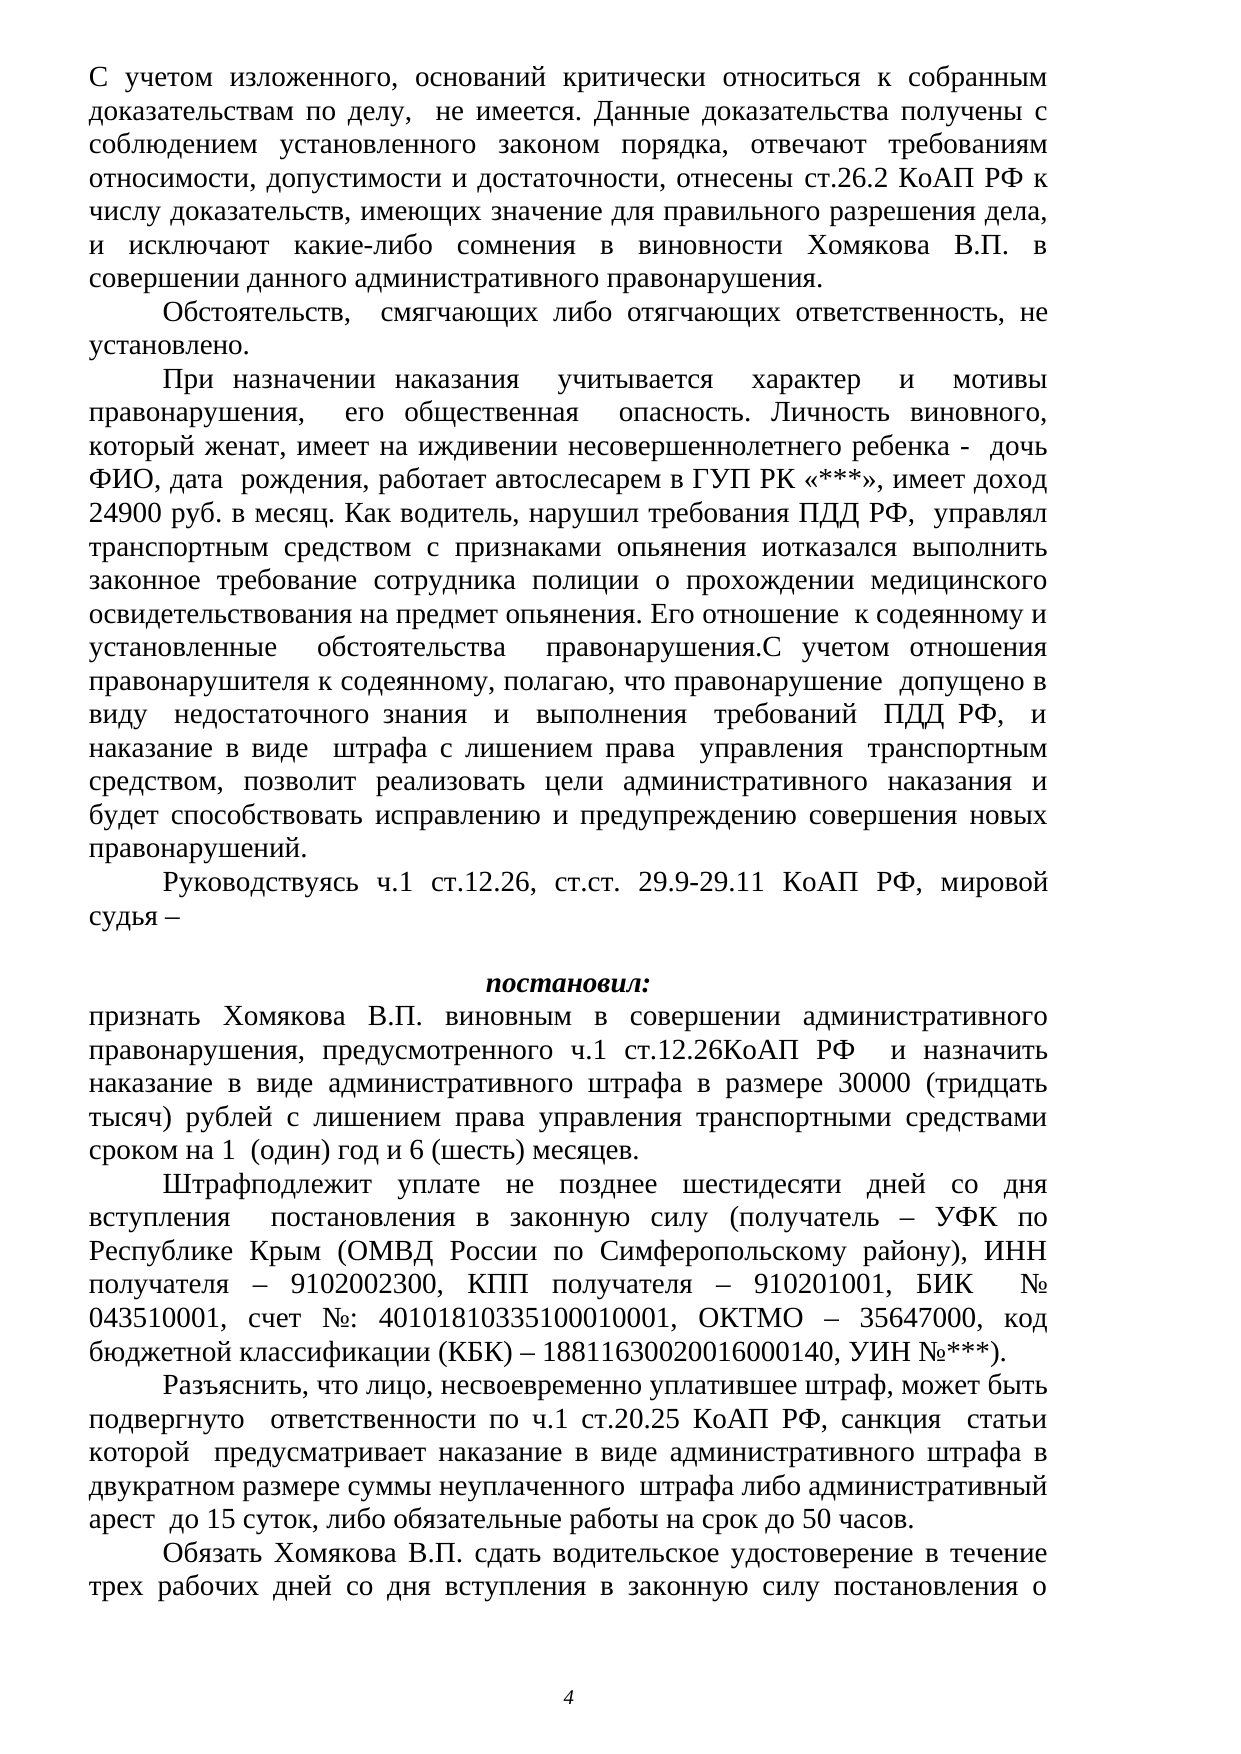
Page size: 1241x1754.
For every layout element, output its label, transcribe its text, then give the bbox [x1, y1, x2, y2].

text постановил: [89, 965, 1048, 998]
text Разъяснить, что лицо, несвоевременно уплатившее штраф, может быть подвергнуто ответственности по ч.1 ст.20.25 КоАП РФ, санкция статьи которой предусматривает наказание в виде административного штрафа в двукратном размере суммы неуплаченного штрафа либо административный арест до 15 суток, либо обязательные работы на срок до 50 часов. [89, 1367, 1048, 1535]
text При назначении наказания учитывается характер и мотивы правонарушения, его общественная опасность. Личность виновного, который женат, имеет на иждивении несовершеннолетнего ребенка - дочь ФИО, дата рождения, работает автослесарем в ГУП РК «***», имеет доход 24900 руб. в месяц. Как водитель, нарушил требования ПДД РФ, управлял транспортным средством с признаками опьянения иотказался выполнить законное требование сотрудника полиции о прохождении медицинского освидетельствования на предмет опьянения. Его отношение к содеянному и установленные обстоятельства правонарушения.С учетом отношения правонарушителя к содеянному, полагаю, что правонарушение допущено в виду недостаточного знания и выполнения требований ПДД РФ, и наказание в виде штрафа с лишением права управления транспортным средством, позволит реализовать цели административного наказания и будет способствовать исправлению и предупреждению совершения новых правонарушений. [89, 361, 1048, 864]
text С учетом изложенного, оснований критически относиться к собранным доказательствам по делу, не имеется. Данные доказательства получены с соблюдением установленного законом порядка, отвечают требованиям относимости, допустимости и достаточности, отнесены ст.26.2 КоАП РФ к числу доказательств, имеющих значение для правильного разрешения дела, и исключают какие-либо сомнения в виновности Хомякова В.П. в совершении данного административного правонарушения. [89, 59, 1048, 294]
text признать Хомякова В.П. виновным в совершении административного правонарушения, предусмотренного ч.1 ст.12.26КоАП РФ и назначить наказание в виде административного штрафа в размере 30000 (тридцать тысяч) рублей с лишением права управления транспортными средствами сроком на 1 (один) год и 6 (шесть) месяцев. [89, 998, 1048, 1166]
text Руководствуясь ч.1 ст.12.26, ст.ст. 29.9-29.11 КоАП РФ, мировой судья – [89, 864, 1048, 931]
text Штрафподлежит уплате не позднее шестидесяти дней со дня вступления постановления в законную силу (получатель – УФК по Республике Крым (ОМВД России по Симферопольскому району), ИНН получателя – 9102002300, КПП получателя – 910201001, БИК № 043510001, счет №: 40101810335100010001, ОКТМО – 35647000, код бюджетной классификации (КБК) – 18811630020016000140, УИН №***). [89, 1166, 1048, 1367]
text Обстоятельств, смягчающих либо отягчающих ответственность, не установлено. [89, 294, 1048, 361]
